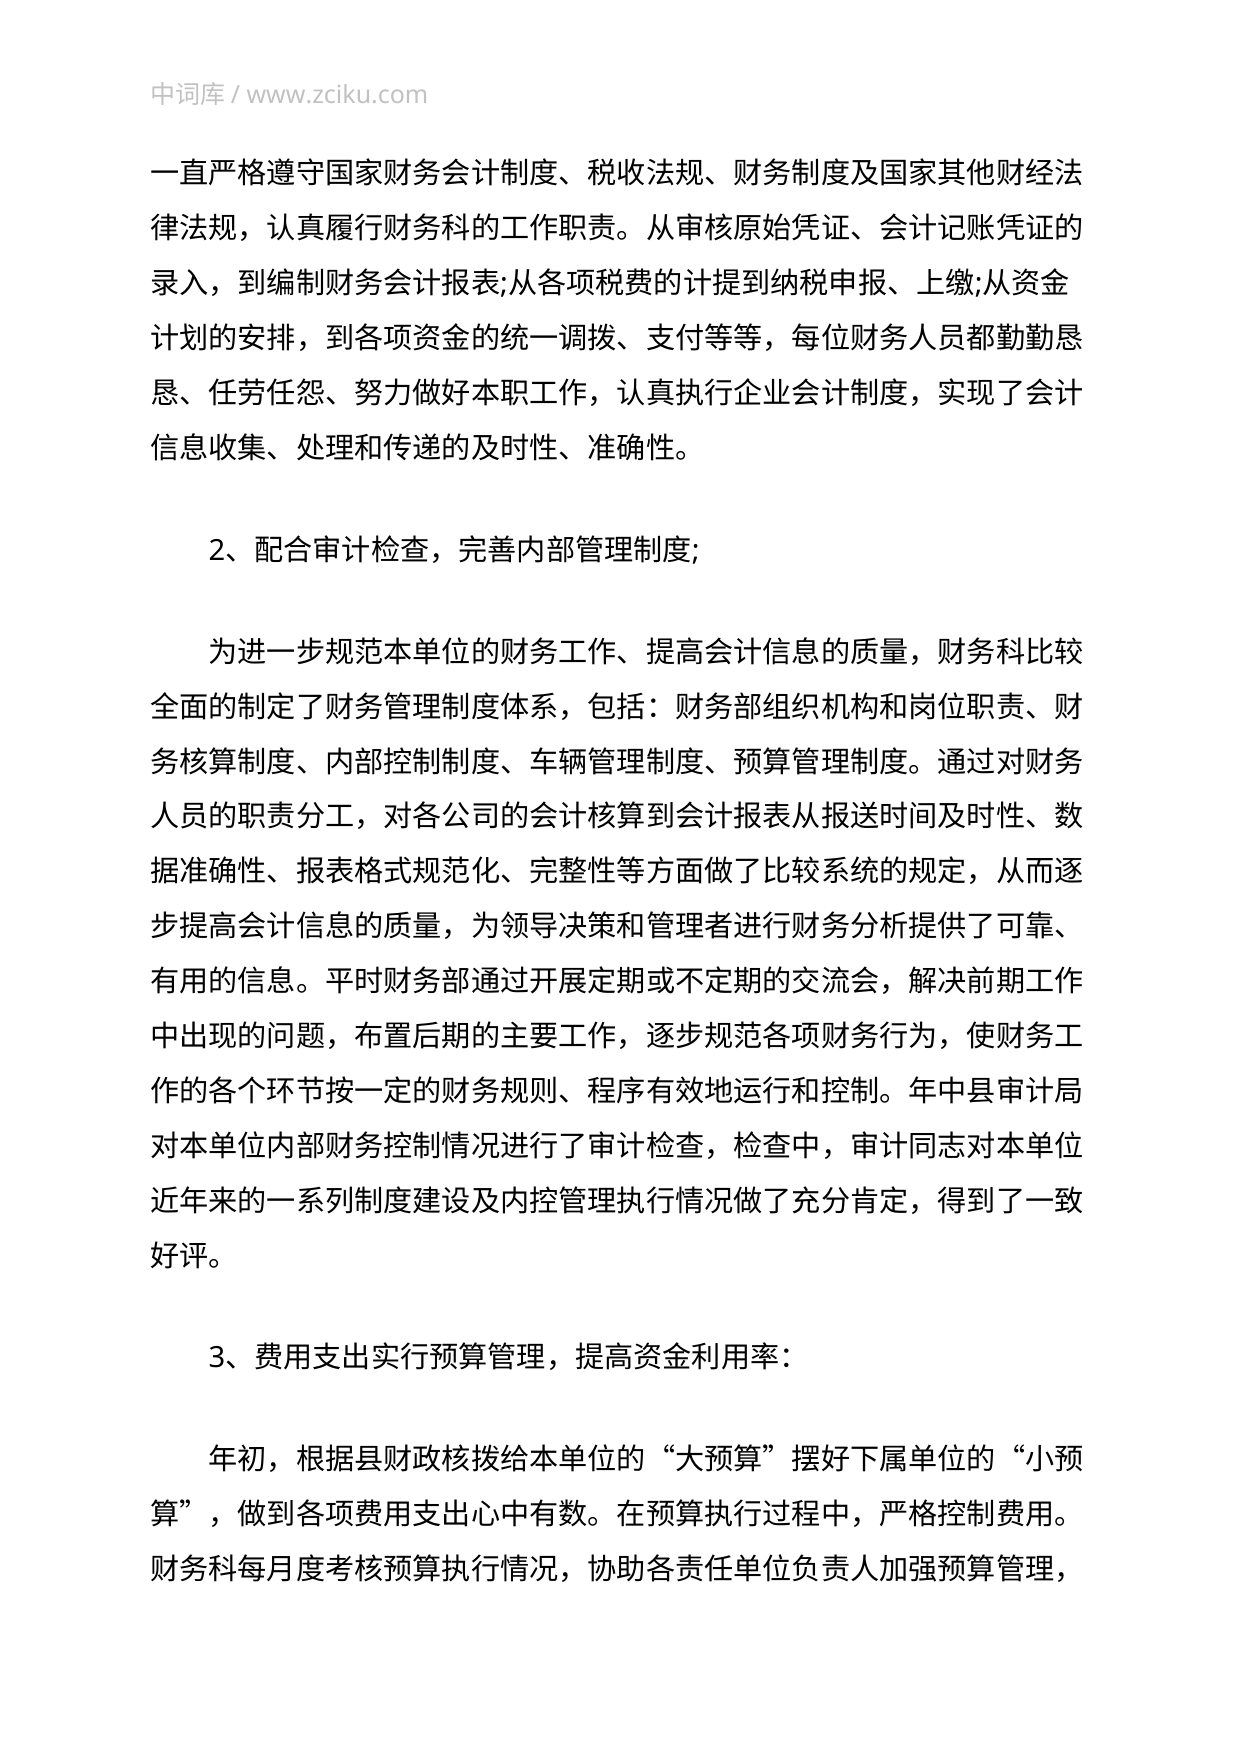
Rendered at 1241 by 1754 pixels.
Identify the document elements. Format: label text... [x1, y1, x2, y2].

text 2、配合审计检查，完善内部管理制度; [150, 526, 1090, 569]
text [150, 150, 1090, 467]
text 3、费用支出实行预算管理，提高资金利用率： [150, 1334, 1090, 1376]
text 为进一步规范本单位的财务工作、提高会计信息的质量，财务科比较全面的制定了财务管理制度体系，包括：财务部组织机构和岗位职责、财务核算制度、内部控制制度、车辆管理制度、预算管理制度。通过对财务人员的职责分工，对各公司的会计核算到会计报表从报送时间及时性、数据准确性、报表格式规范化、完整性等方面做了比较系统的规定，从而逐步提高会计信息的质量，为领导决策和管理者进行财务分析提供了可靠、有用的信息。平时财务部通过开展定期或不定期的交流会，解决前期工作中出现的问题，布置后期的主要工作，逐步规范各项财务行为，使财务工作的各个环节按一定的财务规则、程序有效地运行和控制。年中县审计局对本单位内部财务控制情况进行了审计检查，检查中，审计同志对本单位近年来的一系列制度建设及内控管理执行情况做了充分肯定，得到了一致好评。 [150, 628, 1090, 1274]
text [150, 1436, 1090, 1588]
